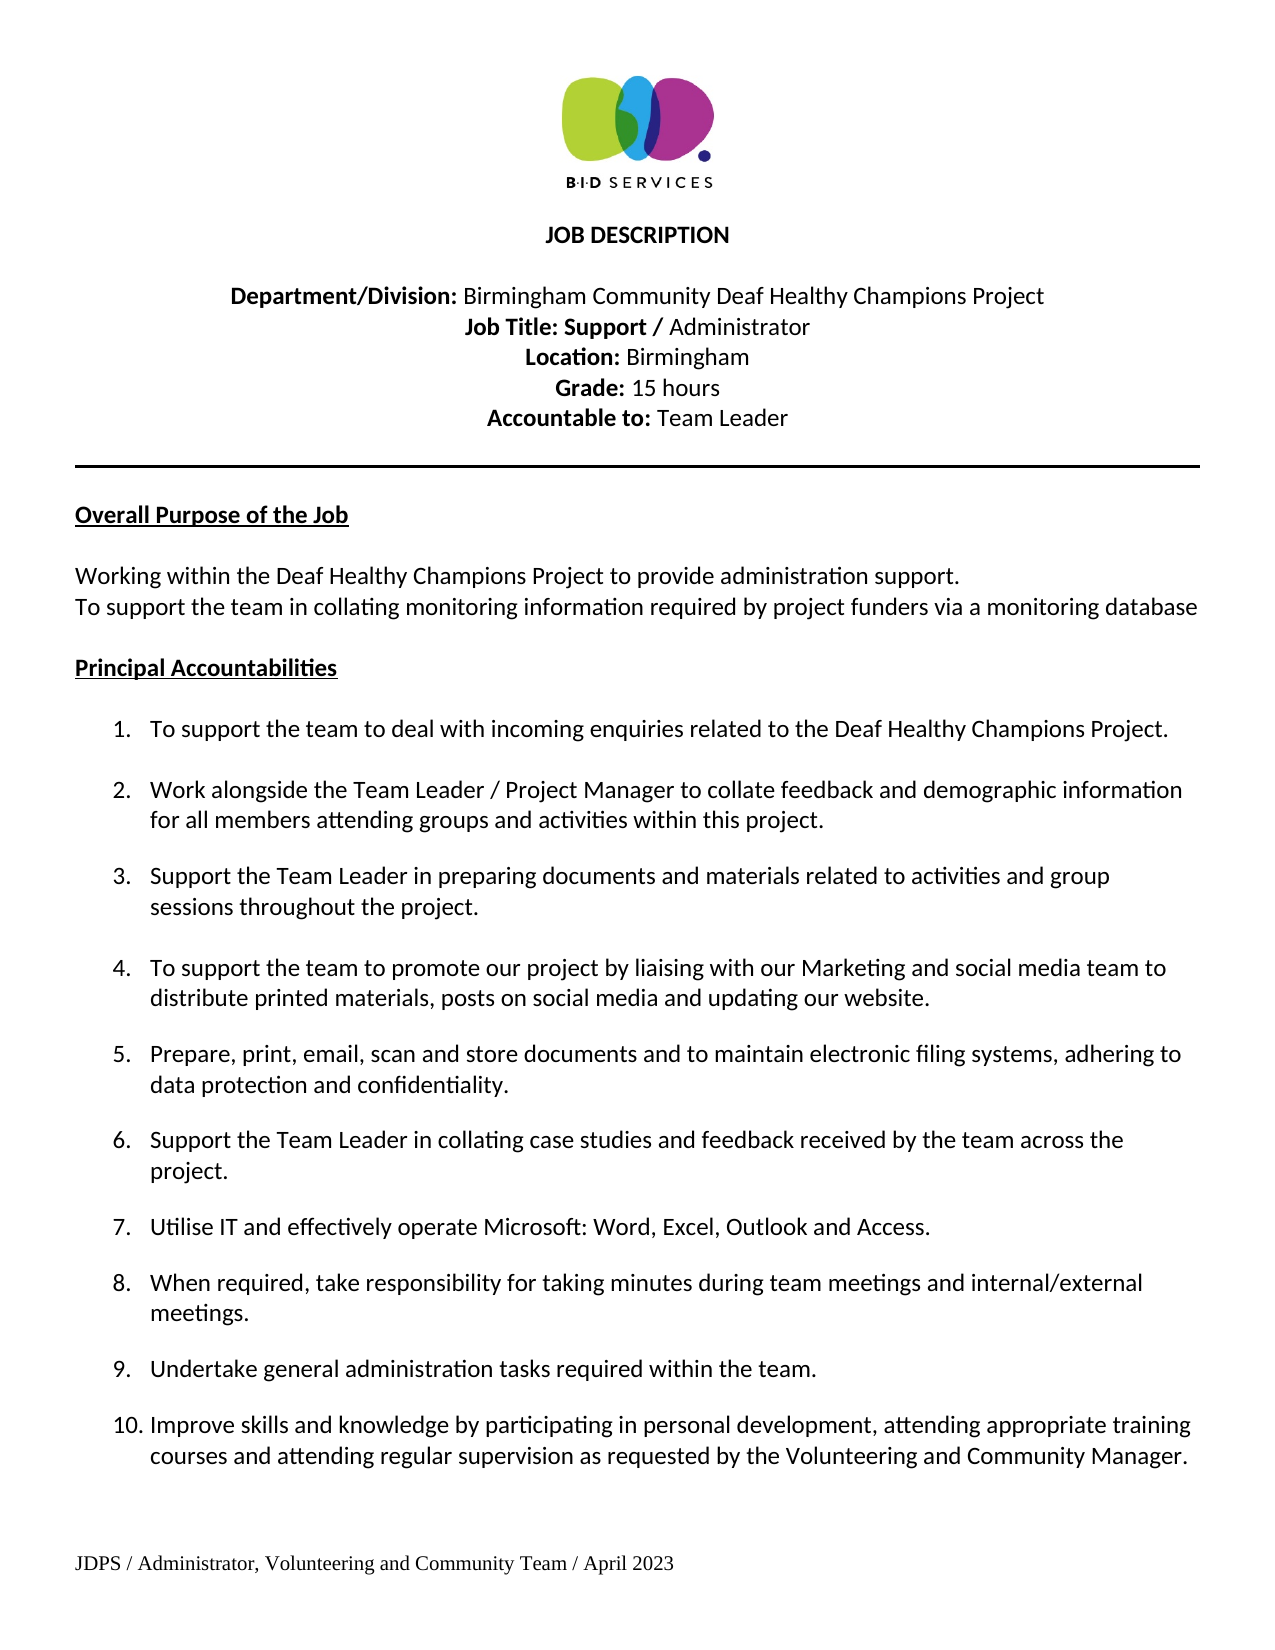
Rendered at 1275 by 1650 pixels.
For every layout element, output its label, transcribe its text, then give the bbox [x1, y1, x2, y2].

text Department/Division: Birmingham Community Deaf Healthy Champions Project [75, 280, 1200, 311]
list Undertake general administration tasks required within the team. [112, 1353, 1200, 1384]
picture [560, 75, 715, 189]
list Utilise IT and effectively operate Microsoft: Word, Excel, Outlook and Access. [112, 1211, 1200, 1242]
list Work alongside the Team Leader / Project Manager to collate feedback and demographic information for all members attending groups and activities within this project. [112, 774, 1200, 835]
text Location: Birmingham [75, 341, 1200, 372]
text To support the team in collating monitoring information required by project funders via a monitoring database [75, 591, 1200, 621]
list Support the Team Leader in collating case studies and feedback received by the team across the project. [112, 1125, 1200, 1186]
list To support the team to promote our project by liaising with our Marketing and social media team to distribute printed materials, posts on social media and updating our website. [112, 952, 1200, 1013]
list Improve skills and knowledge by participating in personal development, attending appropriate training courses and attending regular supervision as requested by the Volunteering and Community Manager. [112, 1409, 1200, 1471]
text JOB DESCRIPTION [75, 219, 1200, 250]
list Prepare, print, email, scan and store documents and to maintain electronic filing systems, adhering to data protection and confidentiality. [112, 1038, 1200, 1099]
text Principal Accountabilities [75, 652, 1200, 682]
text Grade: 15 hours [75, 372, 1200, 402]
text Accountable to: Team Leader [75, 402, 1200, 433]
list Support the Team Leader in preparing documents and materials related to activities and group sessions throughout the project. [112, 860, 1200, 921]
text Overall Purpose of the Job [75, 499, 1200, 529]
text Job Title: Support / Administrator [75, 311, 1200, 341]
text Working within the Deaf Healthy Champions Project to provide administration support. [75, 560, 1200, 591]
list When required, take responsibility for taking minutes during team meetings and internal/external meetings. [112, 1267, 1200, 1328]
list To support the team to deal with incoming enquiries related to the Deaf Healthy Champions Project. [112, 713, 1200, 743]
